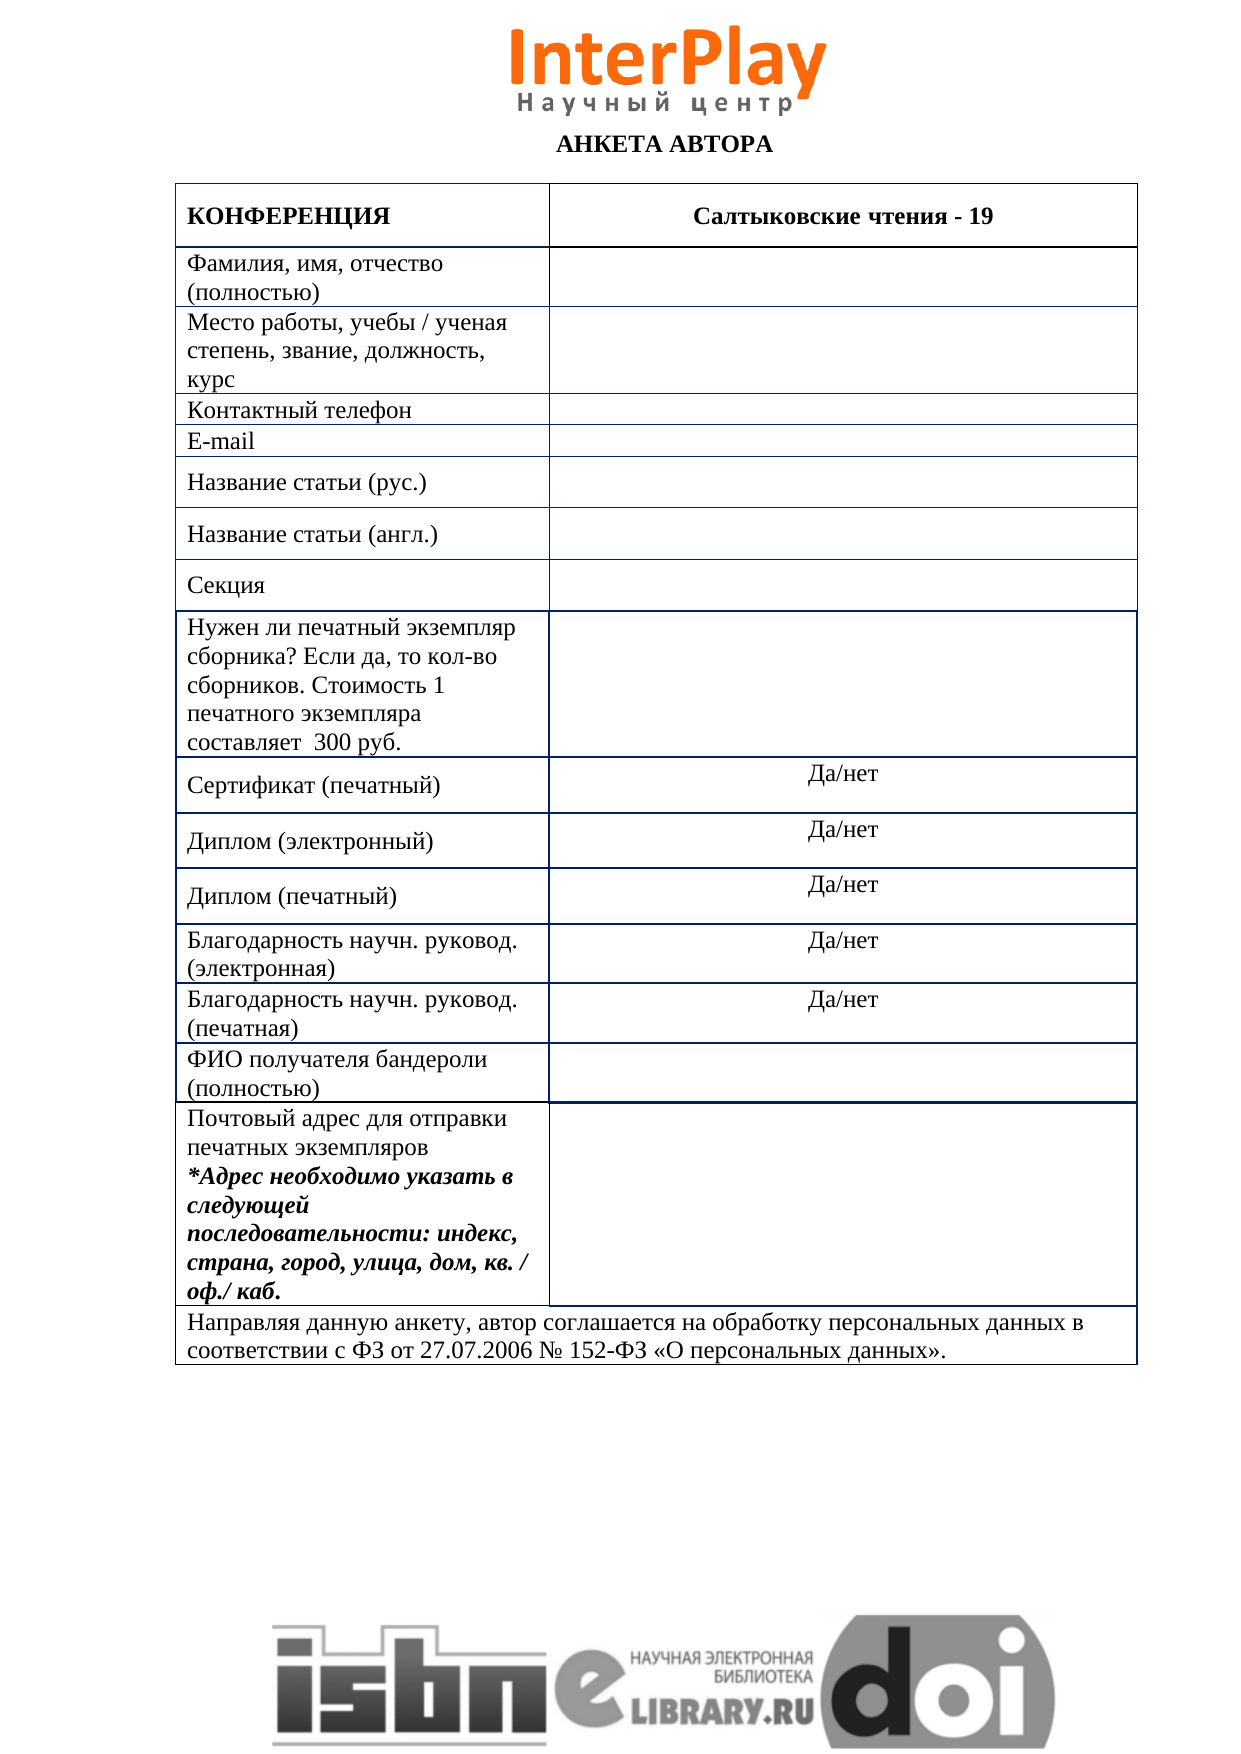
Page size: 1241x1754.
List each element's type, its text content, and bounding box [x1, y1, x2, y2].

table_cell Место работы, учебы / ученая степень, звание, должность, курс [176, 307, 549, 393]
table_cell [550, 1104, 1136, 1305]
table_cell Благодарность научн. руковод. (печатная) [177, 984, 548, 1042]
table_cell [550, 394, 1137, 424]
table_cell E-mail [176, 425, 549, 456]
table_cell [550, 560, 1137, 610]
table_cell Благодарность научн. руковод. (электронная) [177, 925, 548, 982]
table_cell Нужен ли печатный экземпляр сборника? Если да, то кол-во сборников. Стоимость 1 печатного экземпляра составляет 300 руб. [177, 612, 548, 756]
table_cell Диплом (печатный) [177, 869, 548, 923]
table_cell [550, 612, 1136, 756]
picture [266, 1609, 1063, 1750]
table_cell Название статьи (рус.) [176, 457, 549, 507]
table_cell [550, 307, 1137, 393]
table_cell [550, 457, 1137, 507]
table_cell Сертификат (печатный) [177, 758, 548, 812]
table_cell Название статьи (англ.) [176, 508, 549, 559]
table_header Салтыковские чтения - 19 [550, 184, 1137, 246]
table_cell Диплом (электронный) [177, 814, 548, 867]
table_cell Фамилия, имя, отчество (полностью) [176, 248, 549, 306]
table_cell Да/нет [550, 814, 1136, 867]
table_cell Контактный телефон [176, 394, 549, 424]
table_cell Да/нет [550, 869, 1136, 923]
table_cell Да/нет [550, 925, 1136, 982]
picture [498, 14, 831, 129]
table_cell ФИО получателя бандероли (полностью) [177, 1044, 548, 1101]
table_cell [550, 1044, 1136, 1101]
table_cell [550, 425, 1137, 456]
table_cell Направляя данную анкету, автор соглашается на обработку персональных данных в соответствии с ФЗ от 27.07.2006 № 152-ФЗ «О персональных данных». [176, 1306, 1136, 1364]
table_cell [550, 248, 1137, 306]
table_cell Почтовый адрес для отправки печатных экземпляров *Адрес необходимо указать в следующей последовательности: индекс, страна, город, улица, дом, кв. / оф./ каб. [176, 1103, 549, 1305]
table_cell Да/нет [550, 758, 1136, 812]
table_cell Да/нет [550, 984, 1136, 1042]
table_cell Секция [176, 560, 549, 610]
table_header КОНФЕРЕНЦИЯ [176, 184, 549, 246]
list АНКЕТА АВТОРА [177, 129, 1152, 158]
table_cell [550, 508, 1137, 559]
